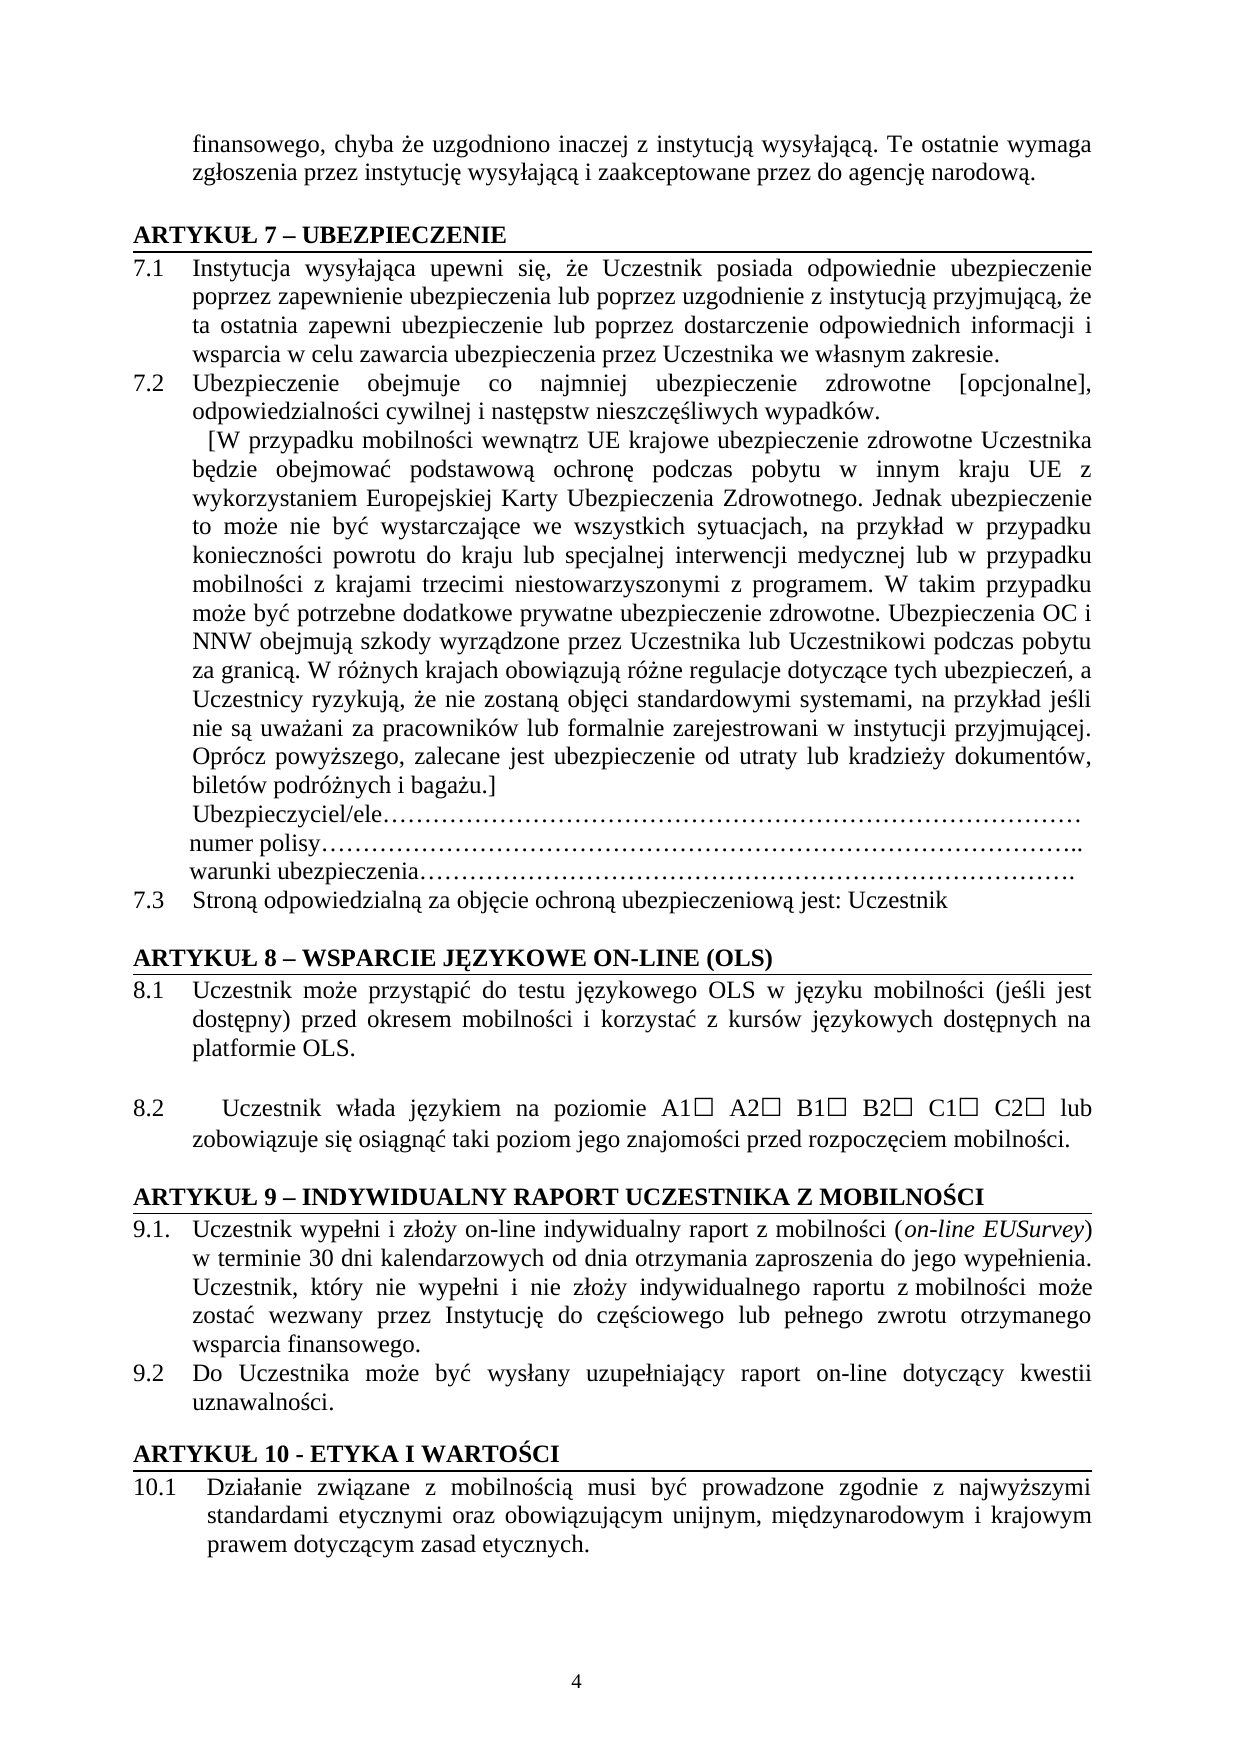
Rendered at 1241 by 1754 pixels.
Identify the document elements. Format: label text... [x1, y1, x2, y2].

text 7.1 Instytucja wysyłająca upewni się, że Uczestnik posiada odpowiednie ubezpieczenie poprzez zapewnienie ubezpieczenia lub poprzez uzgodnienie z instytucją przyjmującą, że ta ostatnia zapewni ubezpieczenie lub poprzez dostarczenie odpowiednich informacji i wsparcia w celu zawarcia ubezpieczenia przez Uczestnika we własnym zakresie. [133, 253, 1092, 368]
text 8.1 Uczestnik może przystąpić do testu językowego OLS w języku mobilności (jeśli jest dostępny) przed okresem mobilności i korzystać z kursów językowych dostępnych na platformie OLS. [133, 975, 1092, 1061]
text ARTYKUŁ 7 – UBEZPIECZENIE [133, 220, 1092, 251]
text 8.2 Uczestnik włada językiem na poziomie A1 A2 B1 B2 C1 C2 lub zobowiązuje się osiągnąć taki poziom jego znajomości przed rozpoczęciem mobilności. [133, 1090, 1092, 1153]
text ARTYKUŁ 9 – INDYWIDUALNY RAPORT UCZESTNIKA Z MOBILNOŚCI [133, 1182, 1092, 1213]
text warunki ubezpieczenia……………………………………………………………………. [133, 856, 1092, 885]
text 10.1 Działanie związane z mobilnością musi być prowadzone zgodnie z najwyższymi standardami etycznymi oraz obowiązującym unijnym, międzynarodowym i krajowym prawem dotyczącym zasad etycznych. [133, 1472, 1092, 1558]
text 7.3 Stroną odpowiedzialną za objęcie ochroną ubezpieczeniową jest: Uczestnik [133, 885, 1092, 914]
text numer polisy……………………………………………………………………………….. [133, 828, 1092, 856]
text 9.2 Do Uczestnika może być wysłany uzupełniający raport on-line dotyczący kwestii uznawalności. [133, 1358, 1092, 1415]
text 7.2 Ubezpieczenie obejmuje co najmniej ubezpieczenie zdrowotne [opcjonalne], odpowiedzialności cywilnej i następstw nieszczęśliwych wypadków. [133, 368, 1092, 425]
text 9.1. Uczestnik wypełni i złoży on-line indywidualny raport z mobilności (on-line EUSurvey) w terminie 30 dni kalendarzowych od dnia otrzymania zaproszenia do jego wypełnienia. Uczestnik, który nie wypełni i nie złoży indywidualnego raportu z mobilności może zostać wezwany przez Instytucję do częściowego lub pełnego zwrotu otrzymanego wsparcia finansowego. [133, 1214, 1092, 1358]
text Ubezpieczyciel/ele………………………………………………………………………… [133, 799, 1092, 828]
text [W przypadku mobilności wewnątrz UE krajowe ubezpieczenie zdrowotne Uczestnika będzie obejmować podstawową ochronę podczas pobytu w innym kraju UE z wykorzystaniem Europejskiej Karty Ubezpieczenia Zdrowotnego. Jednak ubezpieczenie to może nie być wystarczające we wszystkich sytuacjach, na przykład w przypadku konieczności powrotu do kraju lub specjalnej interwencji medycznej lub w przypadku mobilności z krajami trzecimi niestowarzyszonymi z programem. W takim przypadku może być potrzebne dodatkowe prywatne ubezpieczenie zdrowotne. Ubezpieczenia OC i NNW obejmują szkody wyrządzone przez Uczestnika lub Uczestnikowi podczas pobytu za granicą. W różnych krajach obowiązują różne regulacje dotyczące tych ubezpieczeń, a Uczestnicy ryzykują, że nie zostaną objęci standardowymi systemami, na przykład jeśli nie są uważani za pracowników lub formalnie zarejestrowani w instytucji przyjmującej. Oprócz powyższego, zalecane jest ubezpieczenie od utraty lub kradzieży dokumentów, biletów podróżnych i bagażu.] [133, 425, 1092, 799]
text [133, 129, 1092, 186]
text ARTYKUŁ 8 – WSPARCIE JĘZYKOWE ON-LINE (OLS) [133, 943, 1092, 974]
text ARTYKUŁ 10 - ETYKA I WARTOŚCI [133, 1439, 1092, 1470]
